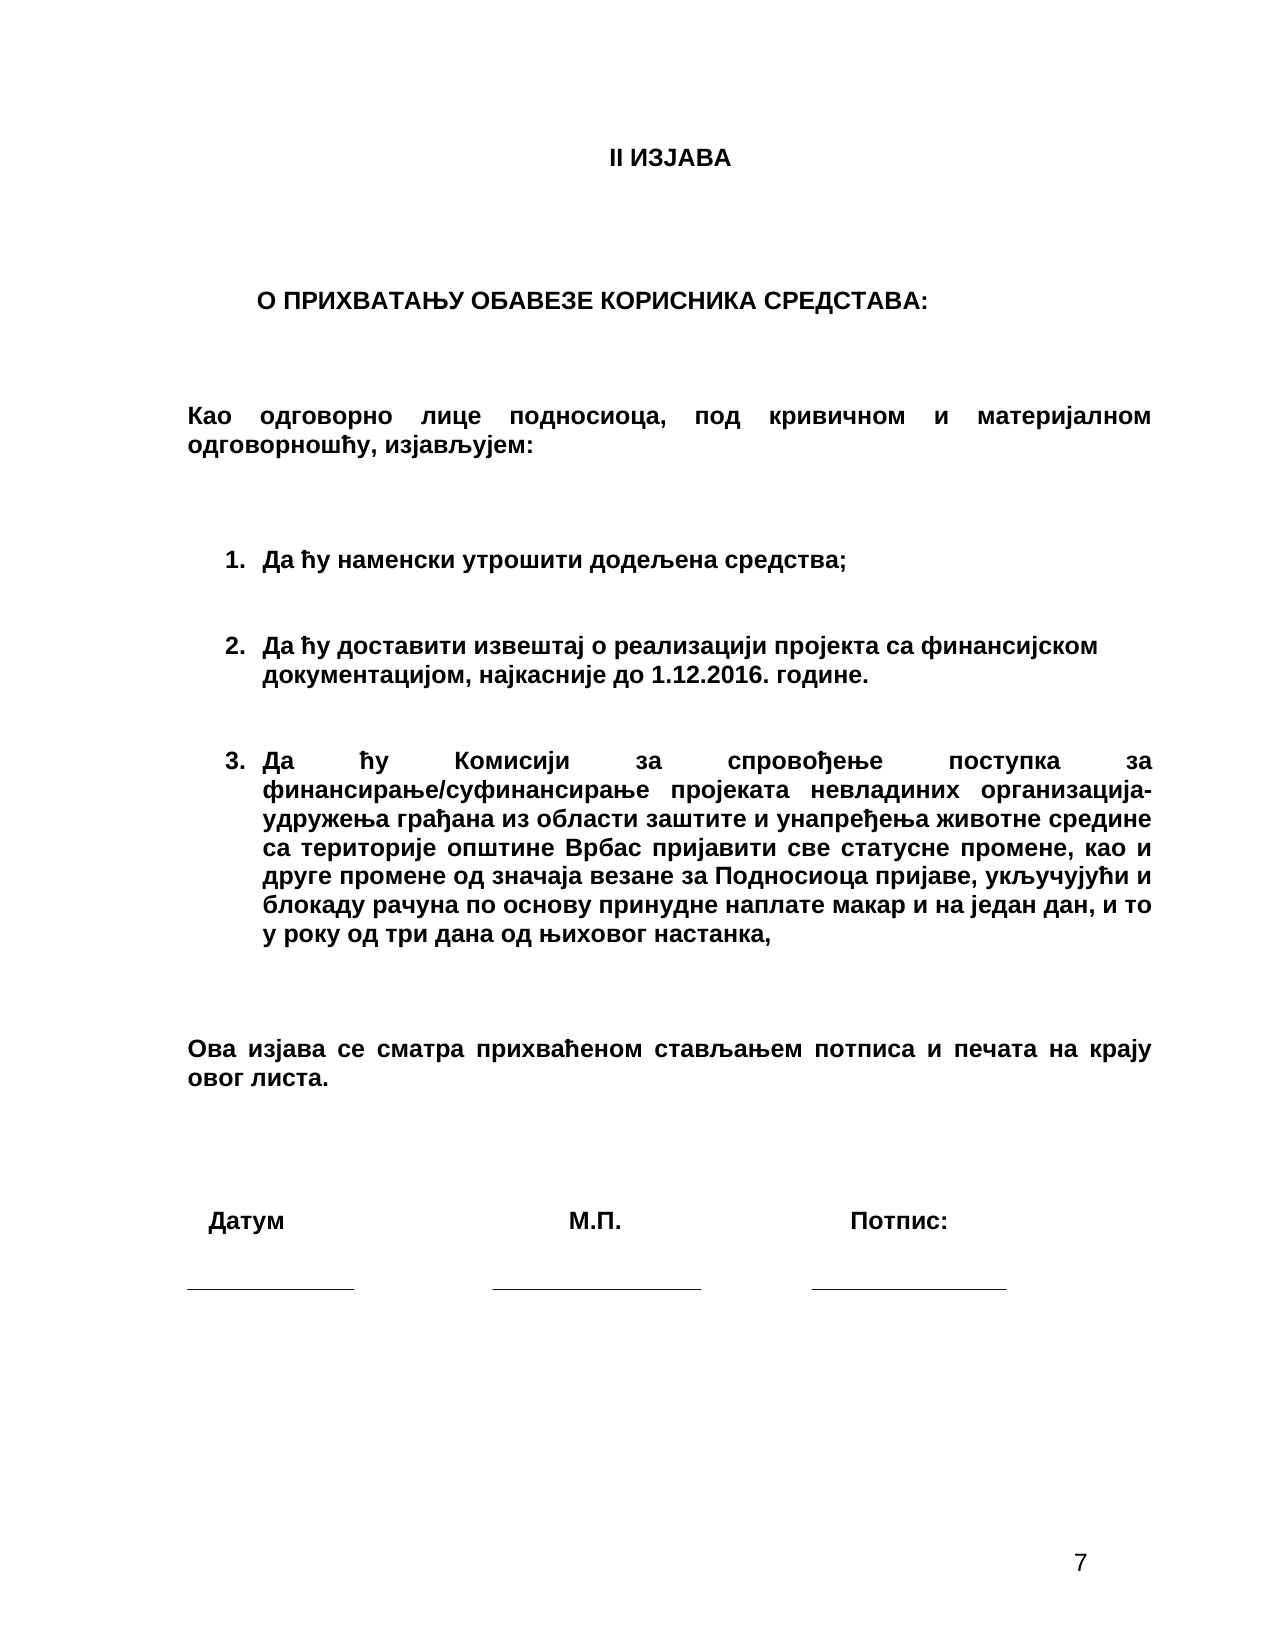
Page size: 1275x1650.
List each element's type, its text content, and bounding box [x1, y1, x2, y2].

text Ова изјава се сматра прихваћеном стављањем потписа и печата на крају овог листа. [187, 1034, 1153, 1091]
text ____________ _______________ ______________ [187, 1264, 1153, 1292]
text Као одговорно лице подносиоца, под кривичном и материјалном одговорношћу, изјављујем: [187, 401, 1153, 459]
list Да ћу доставити извештај о реализацији пројекта са финансијском документацијом, најкасније до 1.12.2016. године. [225, 631, 1153, 689]
text Датум М.П. Потпис: [187, 1206, 1153, 1235]
list Да ћу Комисији за спровођење поступка за финансирање/суфинансирање пројеката невладиних организација-удружења грађана из области заштите и унапређења животне средине са територије општине Врбас пријавити све статусне промене, као и друге промене од значаја везане за Подносиоца пријаве, укључујући и блокаду рачуна по основу принудне наплате макар и на један дан, и то у року од три дана од њиховог настанка, [225, 746, 1153, 947]
list Да ћу наменски утрошити додељена средства; [225, 545, 1153, 574]
text О ПРИХВАТАЊУ ОБАВЕЗЕ КОРИСНИКА СРЕДСТАВА: [187, 286, 1153, 315]
text II ИЗЈАВА [187, 142, 1153, 171]
